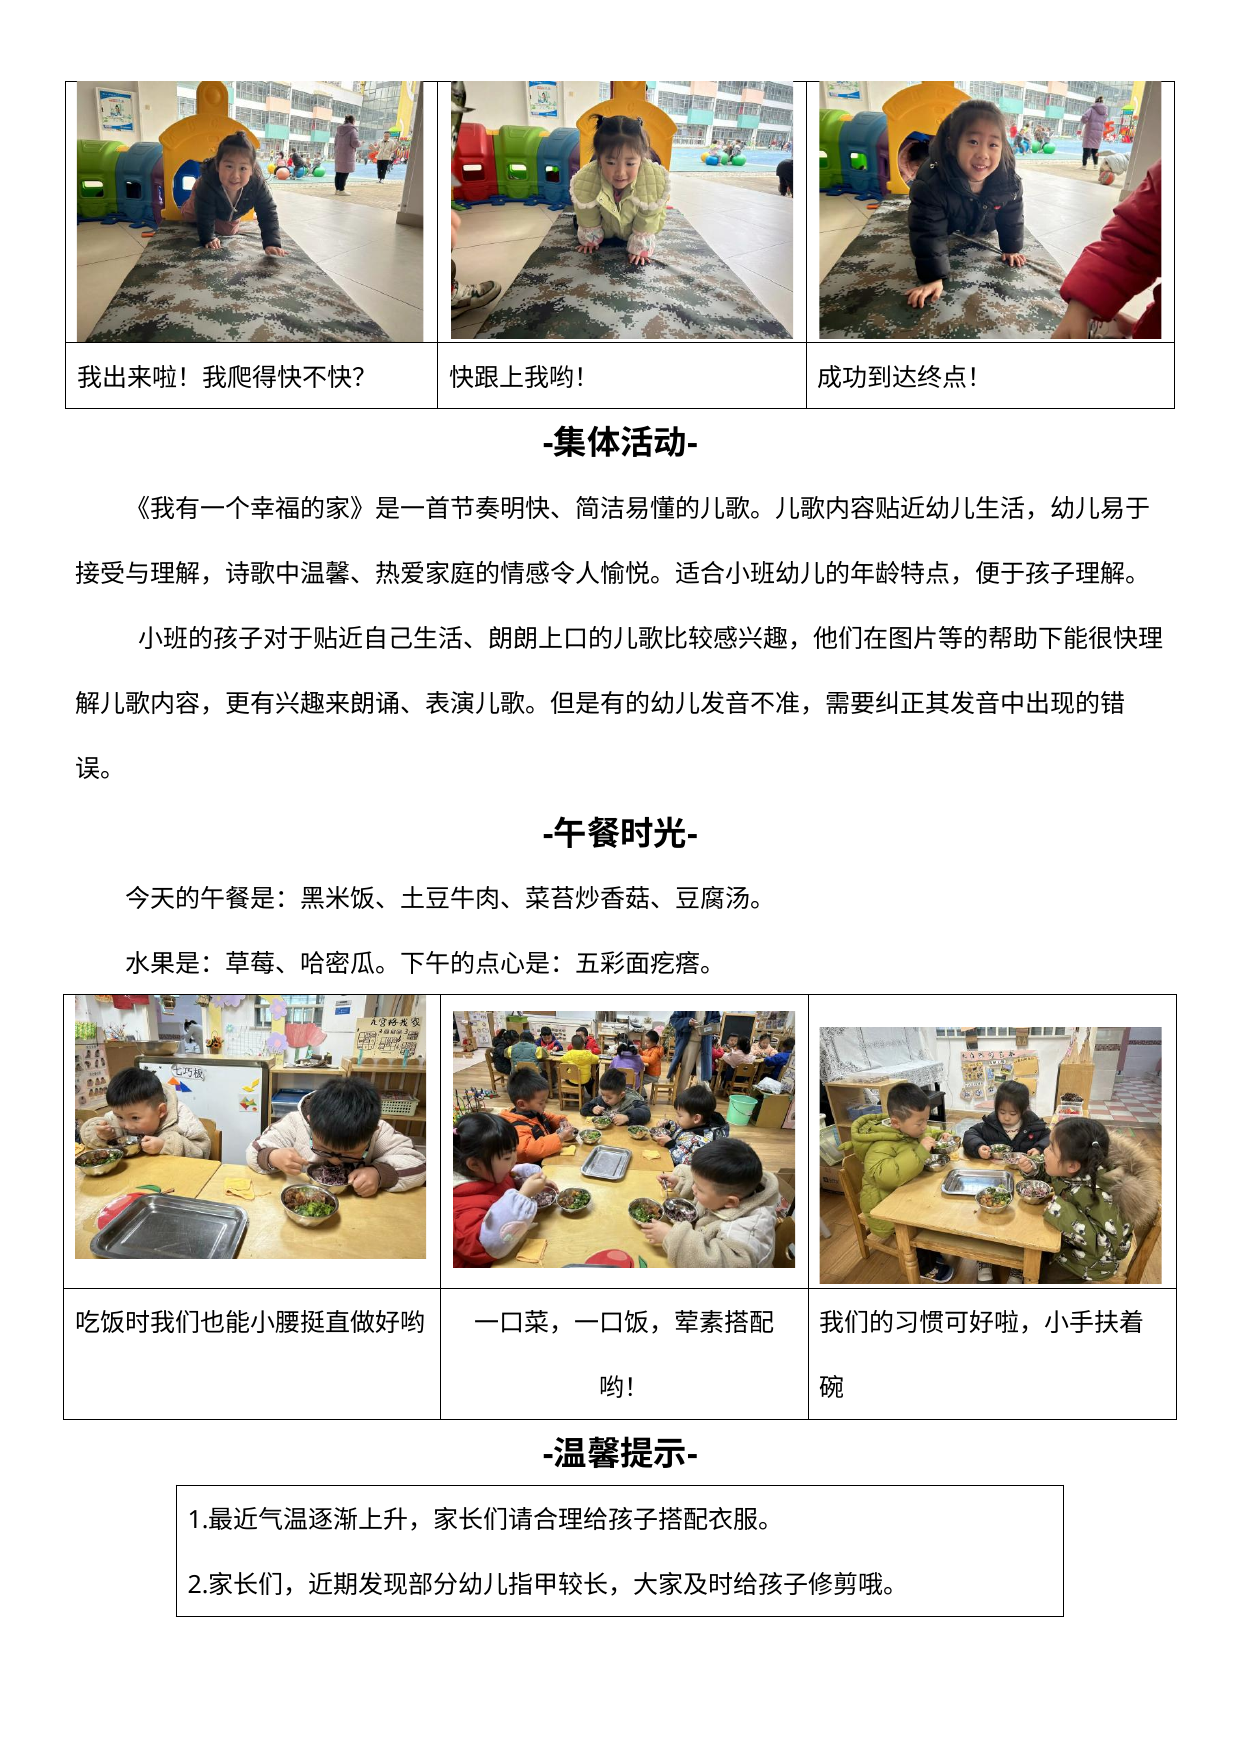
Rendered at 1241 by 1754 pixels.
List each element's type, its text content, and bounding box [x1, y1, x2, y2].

text -集体活动- [75, 409, 1165, 474]
table_header [441, 995, 808, 1287]
table_header [66, 82, 76, 342]
table_header [809, 995, 1176, 1287]
table_header [438, 82, 806, 342]
picture [453, 1011, 796, 1268]
picture [819, 1027, 1162, 1284]
text 《我有一个幸福的家》是一首节奏明快、简洁易懂的儿歌。儿歌内容贴近幼儿生活，幼儿易于接受与理解，诗歌中温馨、热爱家庭的情感令人愉悦。适合小班幼儿的年龄特点，便于孩子理解。 [75, 474, 1165, 604]
picture [76, 81, 424, 342]
table_cell 我们的习惯可好啦，小手扶着碗 [809, 1289, 1176, 1418]
text -午餐时光- [75, 799, 1165, 864]
text 小班的孩子对于贴近自己生活、朗朗上口的儿歌比较感兴趣，他们在图片等的帮助下能很快理解儿歌内容，更有兴趣来朗诵、表演儿歌。但是有的幼儿发音不准，需要纠正其发音中出现的错误。 [75, 604, 1165, 799]
picture [819, 81, 1162, 339]
table_header [64, 995, 440, 1287]
picture [75, 995, 427, 1259]
table_header 1.最近气温逐渐上升，家长们请合理给孩子搭配衣服。 2.家长们，近期发现部分幼儿指甲较长，大家及时给孩子修剪哦。 [177, 1486, 1063, 1616]
text 水果是：草莓、哈密瓜。下午的点心是：五彩面疙瘩。 [75, 929, 1165, 994]
table_cell 快跟上我哟！ [438, 343, 806, 408]
table_cell 一口菜，一口饭，荤素搭配哟！ [441, 1289, 808, 1418]
text -温馨提示- [75, 1420, 1165, 1484]
text 今天的午餐是：黑米饭、土豆牛肉、菜苔炒香菇、豆腐汤。 [75, 864, 1165, 929]
table_cell 我出来啦！我爬得快不快？ [66, 343, 437, 408]
picture [451, 81, 794, 339]
table_cell 吃饭时我们也能小腰挺直做好哟 [64, 1289, 440, 1418]
table_header [424, 82, 437, 342]
table_header [807, 82, 1174, 342]
table_cell 成功到达终点！ [807, 343, 1174, 408]
